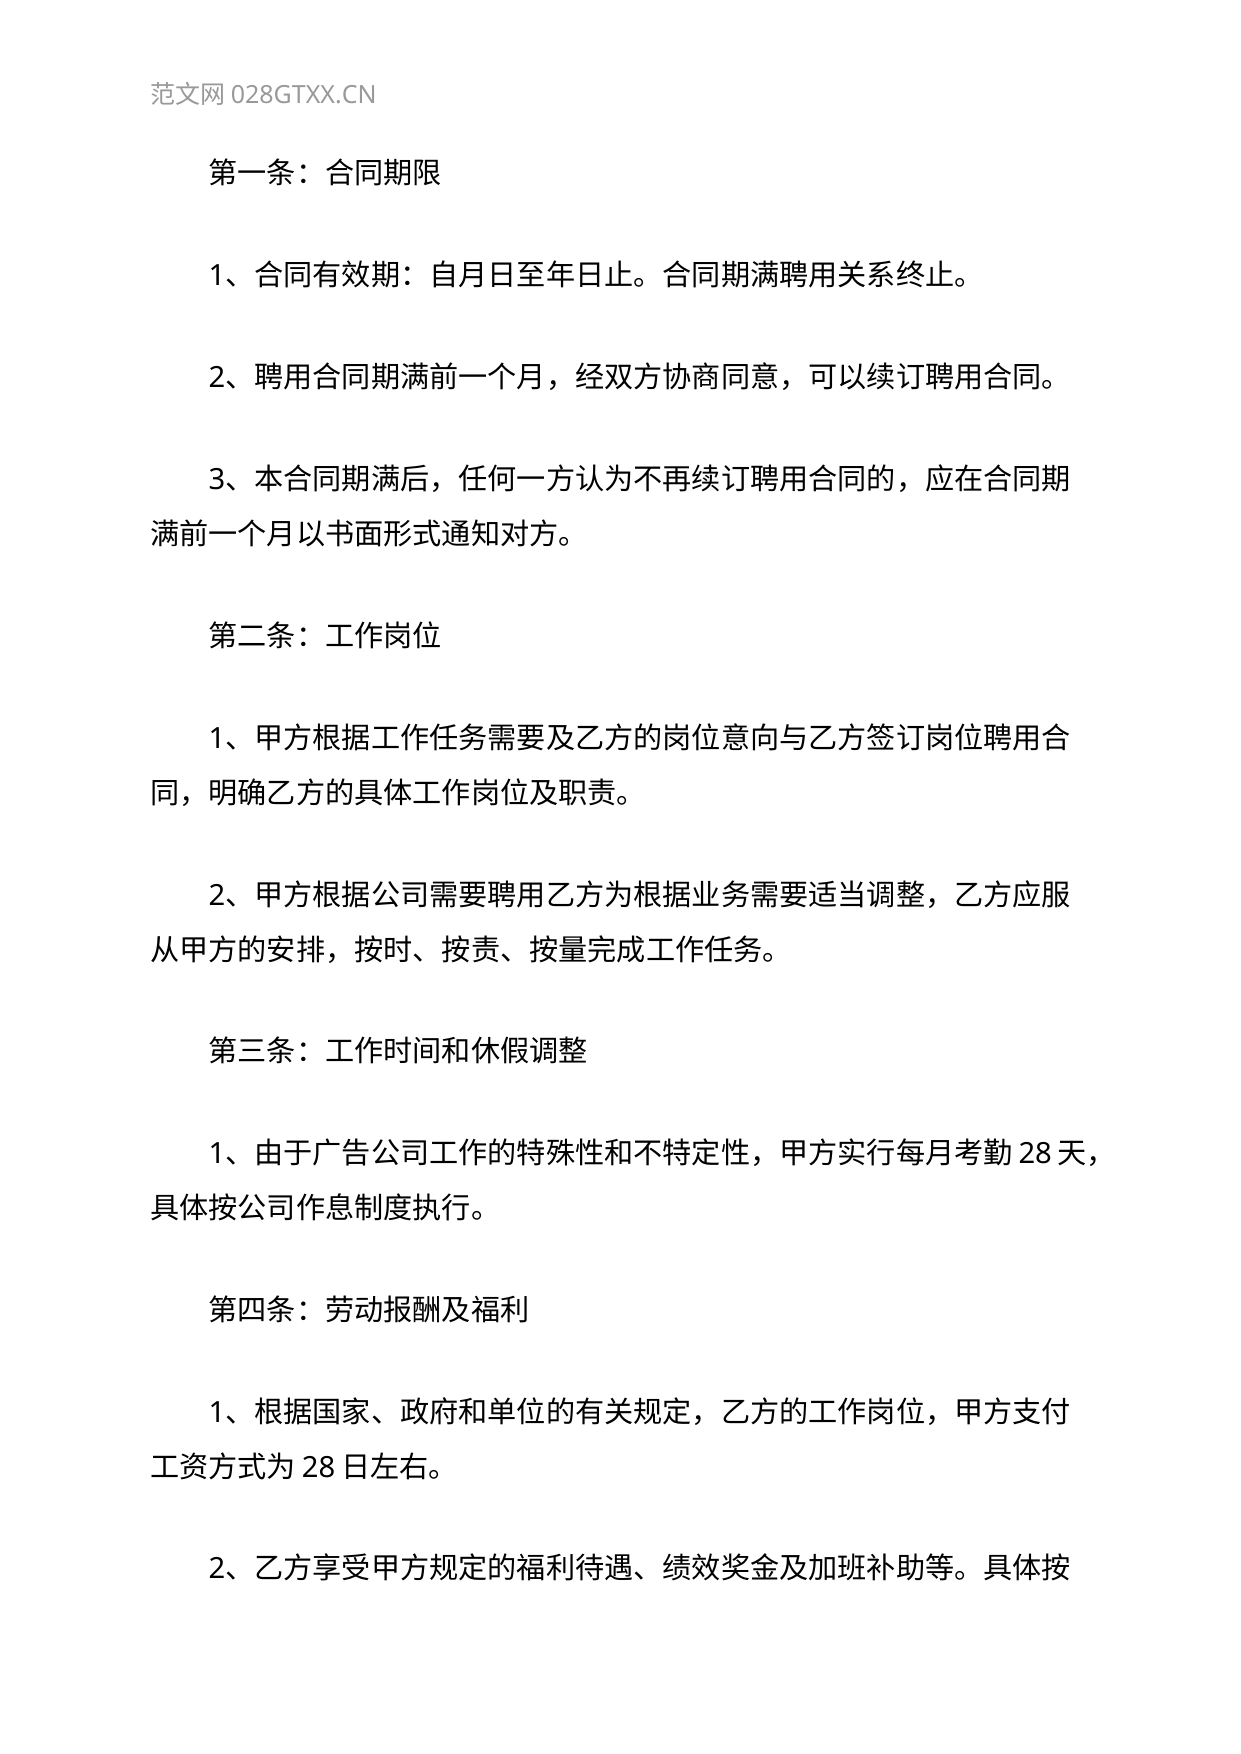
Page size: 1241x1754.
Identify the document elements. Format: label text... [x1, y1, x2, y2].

text 第四条：劳动报酬及福利 [150, 1286, 1090, 1329]
text 3、本合同期满后，任何一方认为不再续订聘用合同的，应在合同期满前一个月以书面形式通知对方。 [150, 456, 1090, 553]
text 1、由于广告公司工作的特殊性和不特定性，甲方实行每月考勤28天，具体按公司作息制度执行。 [150, 1129, 1090, 1227]
text 1、合同有效期：自月日至年日止。合同期满聘用关系终止。 [150, 252, 1090, 294]
text 2、聘用合同期满前一个月，经双方协商同意，可以续订聘用合同。 [150, 354, 1090, 396]
text 1、根据国家、政府和单位的有关规定，乙方的工作岗位，甲方支付工资方式为28日左右。 [150, 1388, 1090, 1486]
text 2、甲方根据公司需要聘用乙方为根据业务需要适当调整，乙方应服从甲方的安排，按时、按责、按量完成工作任务。 [150, 871, 1090, 968]
text 第二条：工作岗位 [150, 612, 1090, 655]
text 第三条：工作时间和休假调整 [150, 1028, 1090, 1070]
text 1、甲方根据工作任务需要及乙方的岗位意向与乙方签订岗位聘用合同，明确乙方的具体工作岗位及职责。 [150, 714, 1090, 812]
text 第一条：合同期限 [150, 150, 1090, 192]
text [150, 1545, 1090, 1587]
